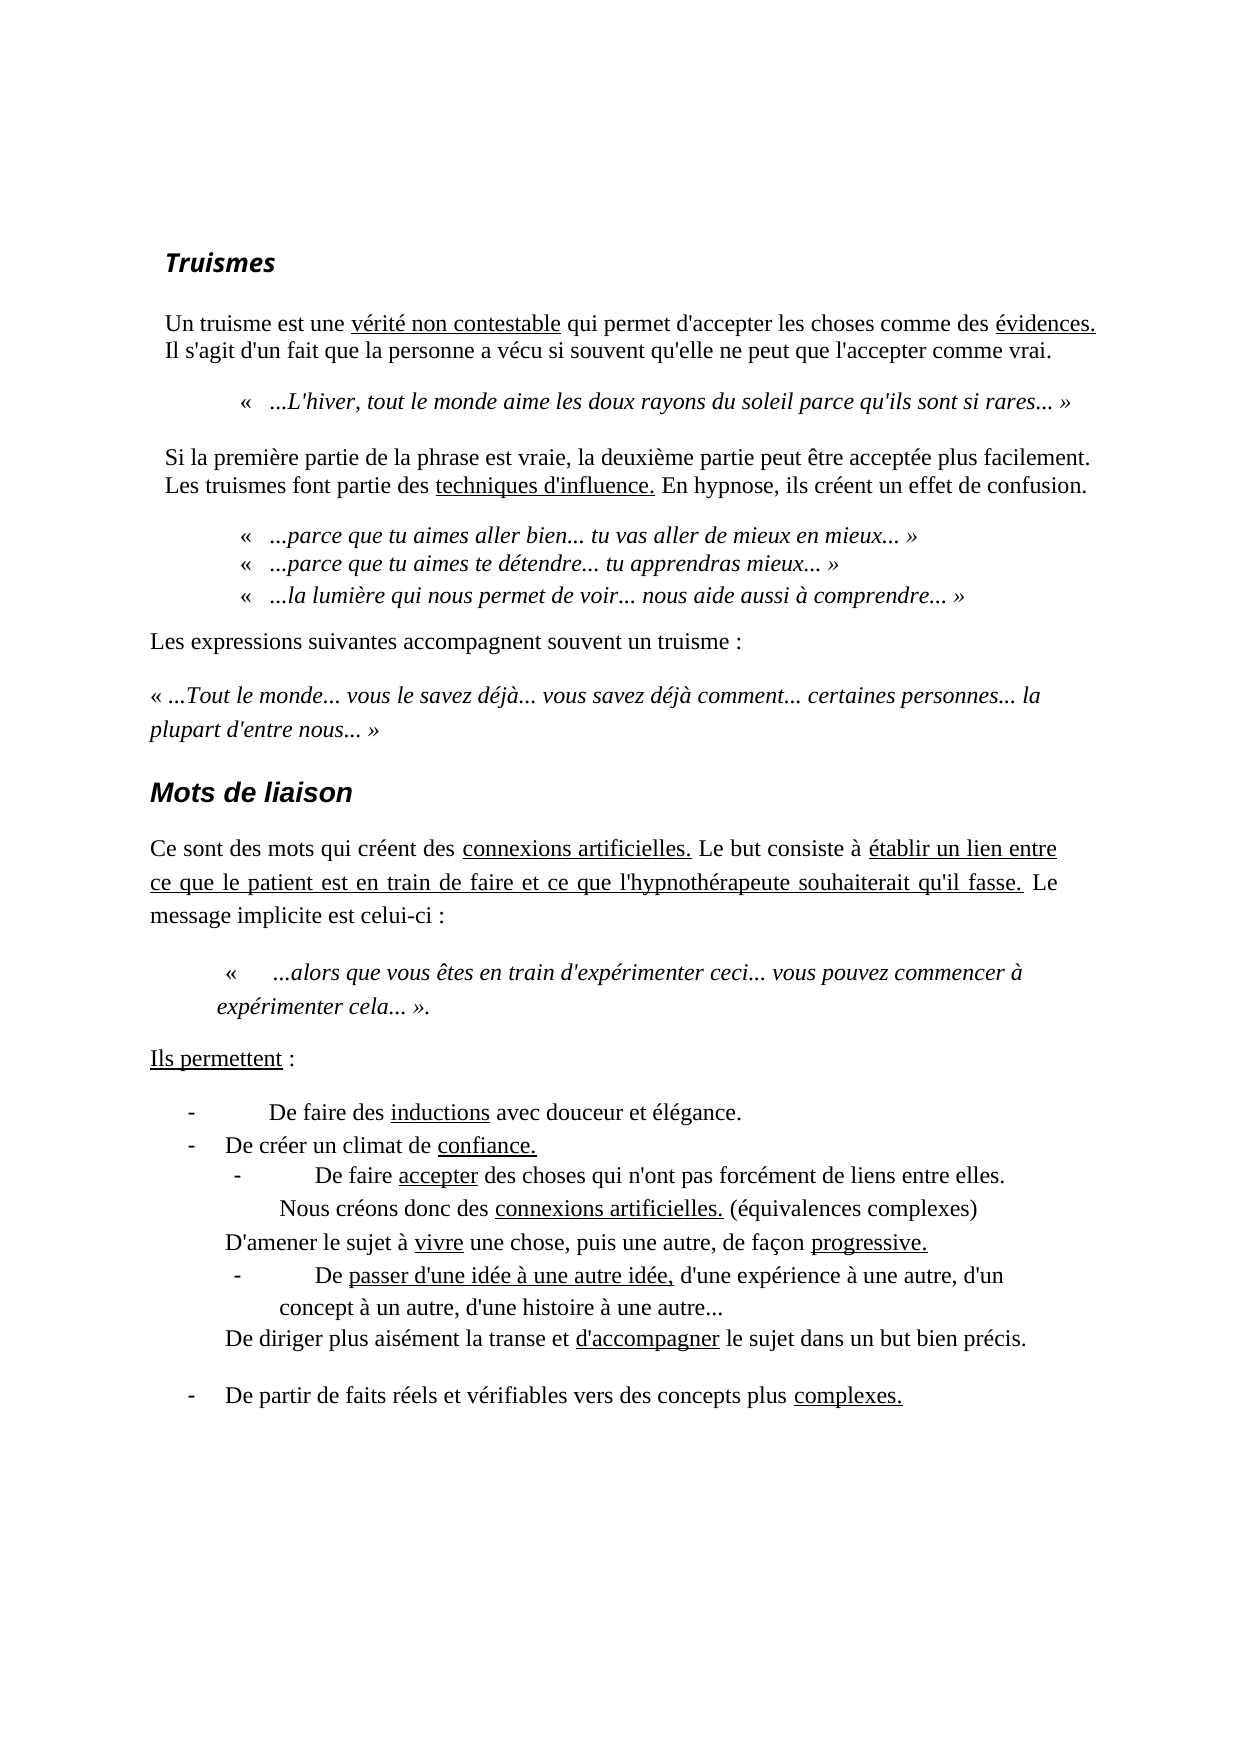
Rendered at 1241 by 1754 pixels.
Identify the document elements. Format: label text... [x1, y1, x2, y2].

text - De créer un climat de confiance. [187, 1131, 1124, 1159]
text « ...Tout le monde... vous le savez déjà... vous savez déjà comment... certaines personnes... la plupart d'entre nous... » [150, 681, 1057, 743]
text D'amener le sujet à vivre une chose, puis une autre, de façon progressive. [225, 1228, 1124, 1256]
text « ...parce que tu aimes aller bien... tu vas aller de mieux en mieux... » [239, 522, 1124, 549]
text Les expressions suivantes accompagnent souvent un truisme : [150, 627, 1124, 655]
text De diriger plus aisément la transe et d'accompagner le sujet dans un but bien précis. [225, 1324, 1124, 1351]
text Truismes [164, 245, 1124, 280]
text - De passer d'une idée à une autre idée, d'une expérience à une autre, d'un concept à un autre, d'une histoire à une autre... [233, 1261, 1057, 1320]
text « ...parce que tu aimes te détendre... tu apprendras mieux... » [239, 549, 1124, 577]
text « ...L'hiver, tout le monde aime les doux rayons du soleil parce qu'ils sont si rares... » [239, 387, 1124, 414]
text Un truisme est une vérité non contestable qui permet d'accepter les choses comme des évidences. Il s'agit d'un fait que la personne a vécu si souvent qu'elle ne peut que l'accepter comme vrai. [164, 308, 1109, 364]
text Mots de liaison [150, 776, 1124, 809]
text Ils permettent : [150, 1044, 1124, 1072]
text « ...alors que vous êtes en train d'expérimenter ceci... vous pouvez commencer à expérimenter cela... ». [217, 958, 1057, 1019]
text Ce sont des mots qui créent des connexions artificielles. Le but consiste à établir un lien entre ce que le patient est en train de faire et ce que l'hypnothérapeute souhaiterait qu'il fasse. Le message implicite est celui-ci : [150, 834, 1057, 929]
text - De faire accepter des choses qui n'ont pas forcément de liens entre elles. Nous créons donc des connexions artificielles. (équivalences complexes) [233, 1161, 1057, 1222]
text « ...la lumière qui nous permet de voir... nous aide aussi à comprendre... » [239, 581, 1124, 608]
text Si la première partie de la phrase est vraie, la deuxième partie peut être acceptée plus facilement. Les truismes font partie des techniques d'influence. En hypnose, ils créent un effet de confusion. [164, 443, 1109, 499]
text - De partir de faits réels et vérifiables vers des concepts plus complexes. [187, 1381, 1124, 1409]
text - De faire des inductions avec douceur et élégance. [187, 1098, 1124, 1125]
